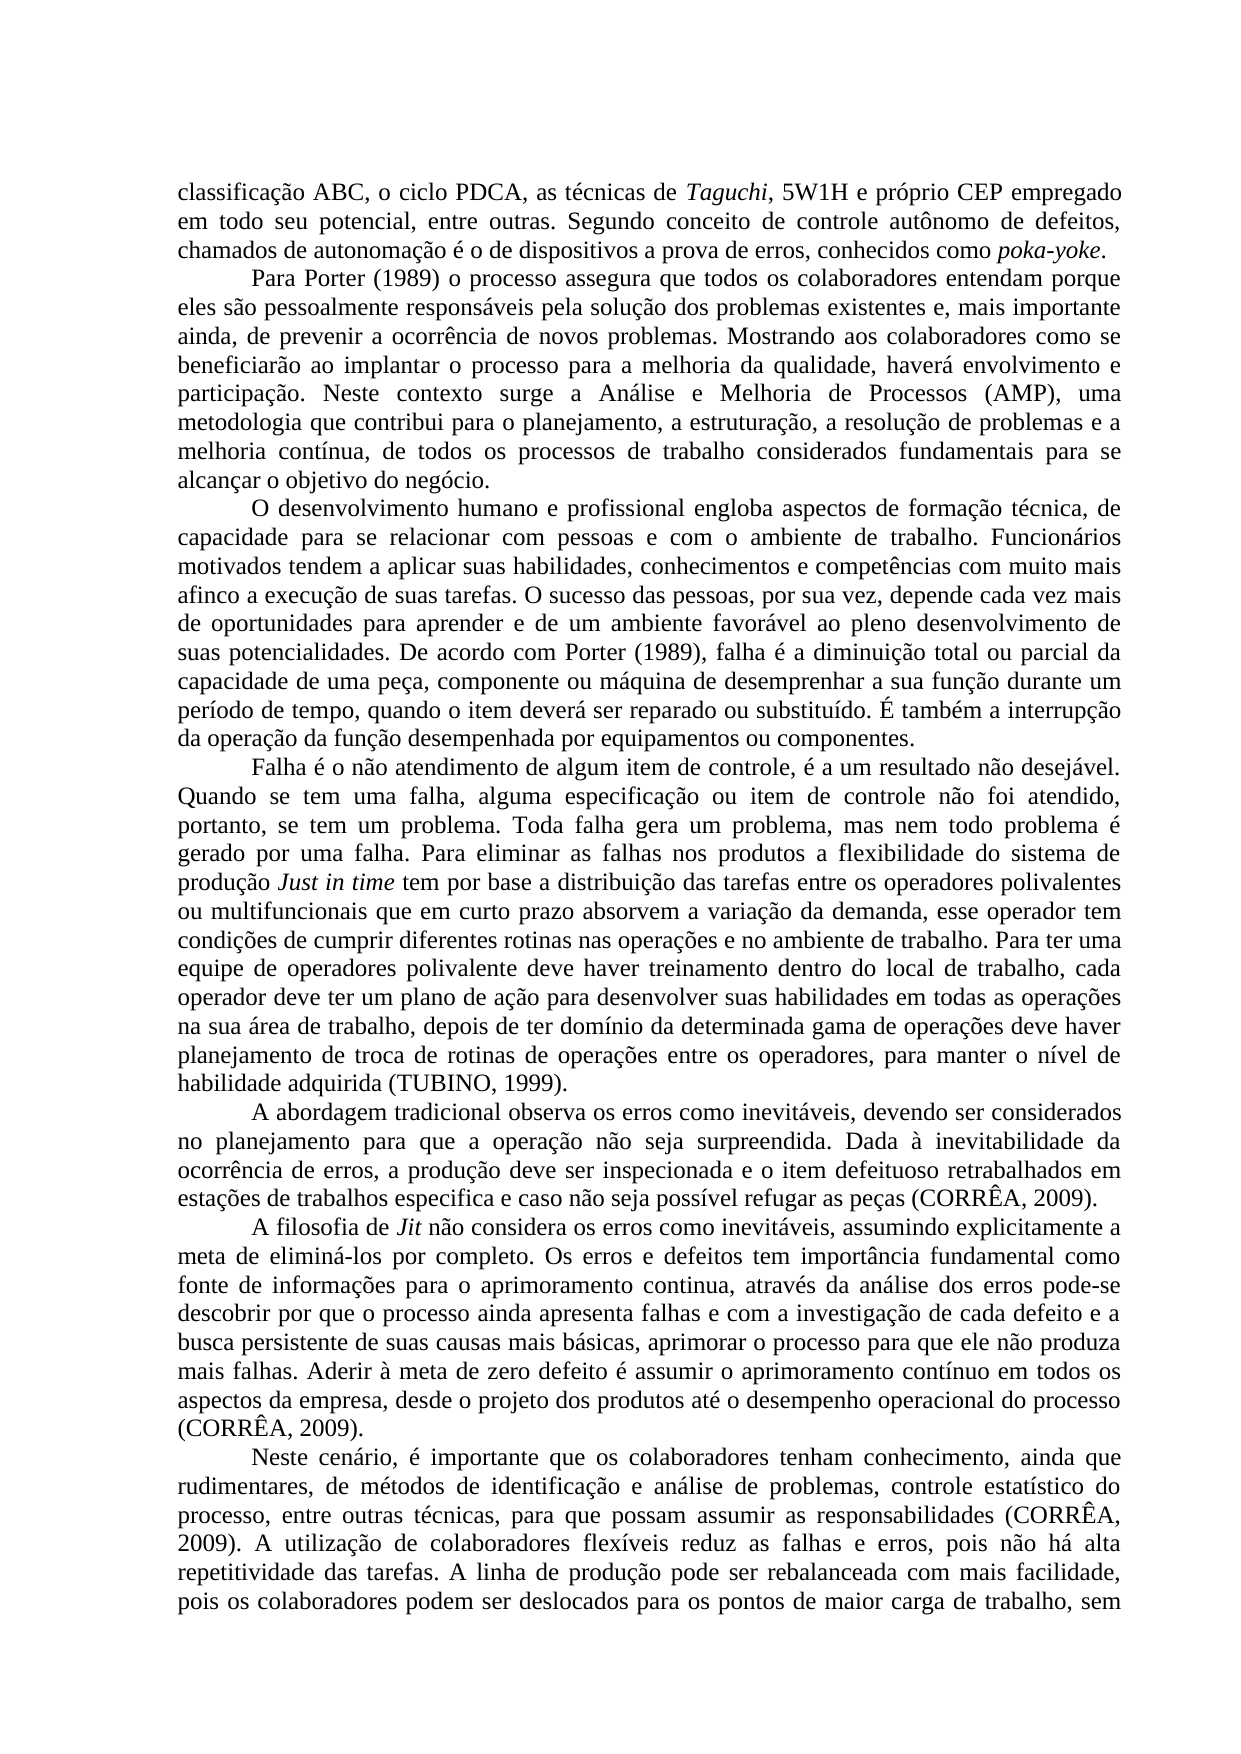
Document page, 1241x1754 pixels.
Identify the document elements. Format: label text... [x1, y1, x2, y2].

text A filosofia de Jit não considera os erros como inevitáveis, assumindo explicitamente a meta de eliminá-los por completo. Os erros e defeitos tem importância fundamental como fonte de informações para o aprimoramento continua, através da análise dos erros pode-se descobrir por que o processo ainda apresenta falhas e com a investigação de cada defeito e a busca persistente de suas causas mais básicas, aprimorar o processo para que ele não produza mais falhas. Aderir à meta de zero defeito é assumir o aprimoramento contínuo em todos os aspectos da empresa, desde o projeto dos produtos até o desempenho operacional do processo (CORRÊA, 2009). [177, 1212, 1122, 1442]
text A abordagem tradicional observa os erros como inevitáveis, devendo ser considerados no planejamento para que a operação não seja surpreendida. Dada à inevitabilidade da ocorrência de erros, a produção deve ser inspecionada e o item defeituoso retrabalhados em estações de trabalhos especifica e caso não seja possível refugar as peças (CORRÊA, 2009). [177, 1097, 1122, 1212]
text Para Porter (1989) o processo assegura que todos os colaboradores entendam porque eles são pessoalmente responsáveis pela solução dos problemas existentes e, mais importante ainda, de prevenir a ocorrência de novos problemas. Mostrando aos colaboradores como se beneficiarão ao implantar o processo para a melhoria da qualidade, haverá envolvimento e participação. Neste contexto surge a Análise e Melhoria de Processos (AMP), uma metodologia que contribui para o planejamento, a estruturação, a resolução de problemas e a melhoria contínua, de todos os processos de trabalho considerados fundamentais para se alcançar o objetivo do negócio. [177, 263, 1122, 493]
text O desenvolvimento humano e profissional engloba aspectos de formação técnica, de capacidade para se relacionar com pessoas e com o ambiente de trabalho. Funcionários motivados tendem a aplicar suas habilidades, conhecimentos e competências com muito mais afinco a execução de suas tarefas. O sucesso das pessoas, por sua vez, depende cada vez mais de oportunidades para aprender e de um ambiente favorável ao pleno desenvolvimento de suas potencialidades. De acordo com Porter (1989), falha é a diminuição total ou parcial da capacidade de uma peça, componente ou máquina de desemprenhar a sua função durante um período de tempo, quando o item deverá ser reparado ou substituído. É também a interrupção da operação da função desempenhada por equipamentos ou componentes. [177, 493, 1122, 752]
text Falha é o não atendimento de algum item de controle, é a um resultado não desejável. Quando se tem uma falha, alguma especificação ou item de controle não foi atendido, portanto, se tem um problema. Toda falha gera um problema, mas nem todo problema é gerado por uma falha. Para eliminar as falhas nos produtos a flexibilidade do sistema de produção Just in time tem por base a distribuição das tarefas entre os operadores polivalentes ou multifuncionais que em curto prazo absorvem a variação da demanda, esse operador tem condições de cumprir diferentes rotinas nas operações e no ambiente de trabalho. Para ter uma equipe de operadores polivalente deve haver treinamento dentro do local de trabalho, cada operador deve ter um plano de ação para desenvolver suas habilidades em todas as operações na sua área de trabalho, depois de ter domínio da determinada gama de operações deve haver planejamento de troca de rotinas de operações entre os operadores, para manter o nível de habilidade adquirida (TUBINO, 1999). [177, 752, 1122, 1097]
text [177, 1442, 1122, 1615]
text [177, 177, 1122, 263]
